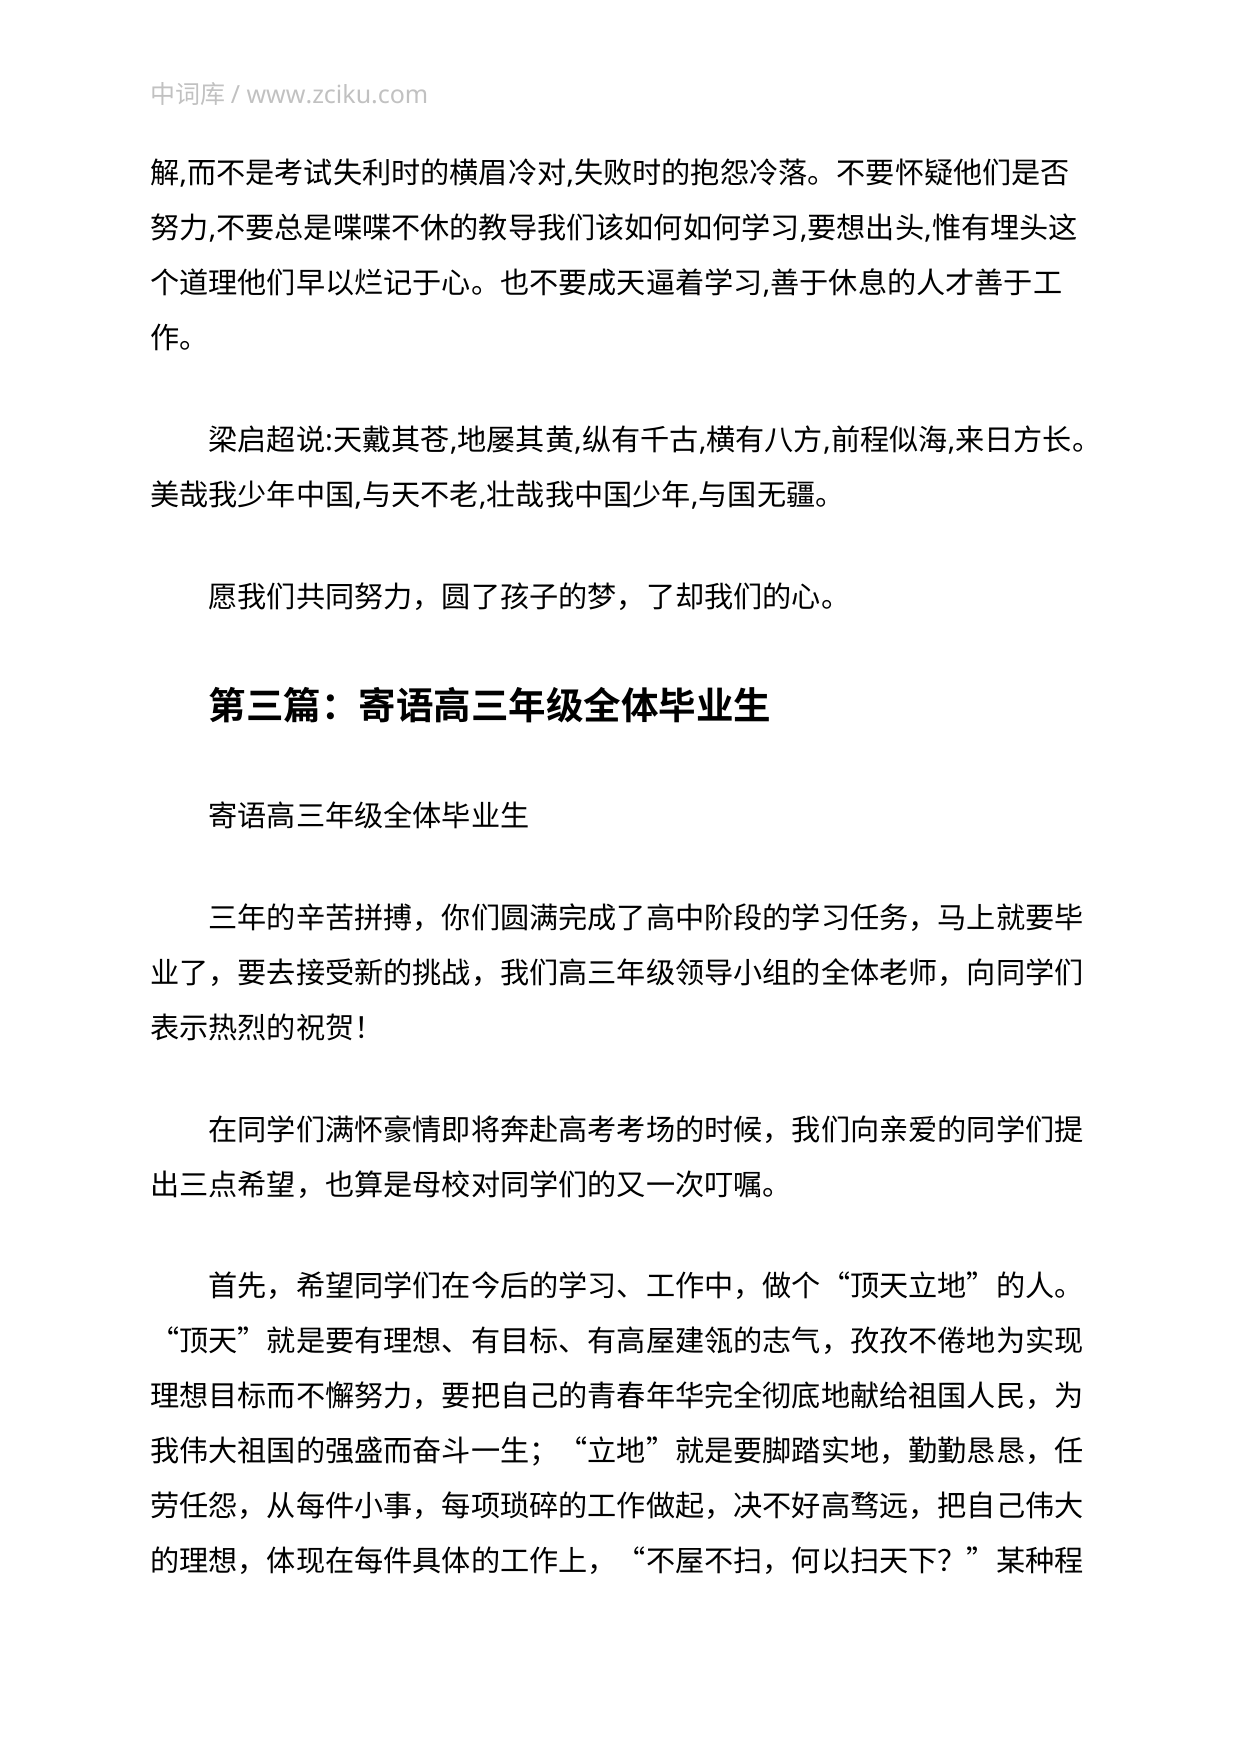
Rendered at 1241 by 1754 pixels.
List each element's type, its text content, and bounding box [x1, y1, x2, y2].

text 在同学们满怀豪情即将奔赴高考考场的时候，我们向亲爱的同学们提出三点希望，也算是母校对同学们的又一次叮嘱。 [150, 1106, 1090, 1203]
text 愿我们共同努力，圆了孩子的梦，了却我们的心。 [150, 574, 1090, 616]
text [150, 150, 1090, 357]
text 寄语高三年级全体毕业生 [150, 793, 1090, 835]
text 第三篇：寄语高三年级全体毕业生 [150, 676, 1090, 730]
text 梁启超说:天戴其苍,地屡其黄,纵有千古,横有八方,前程似海,来日方长。美哉我少年中国,与天不老,壮哉我中国少年,与国无疆。 [150, 417, 1090, 514]
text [150, 1263, 1090, 1580]
text 三年的辛苦拼搏，你们圆满完成了高中阶段的学习任务，马上就要毕业了，要去接受新的挑战，我们高三年级领导小组的全体老师，向同学们表示热烈的祝贺！ [150, 895, 1090, 1047]
